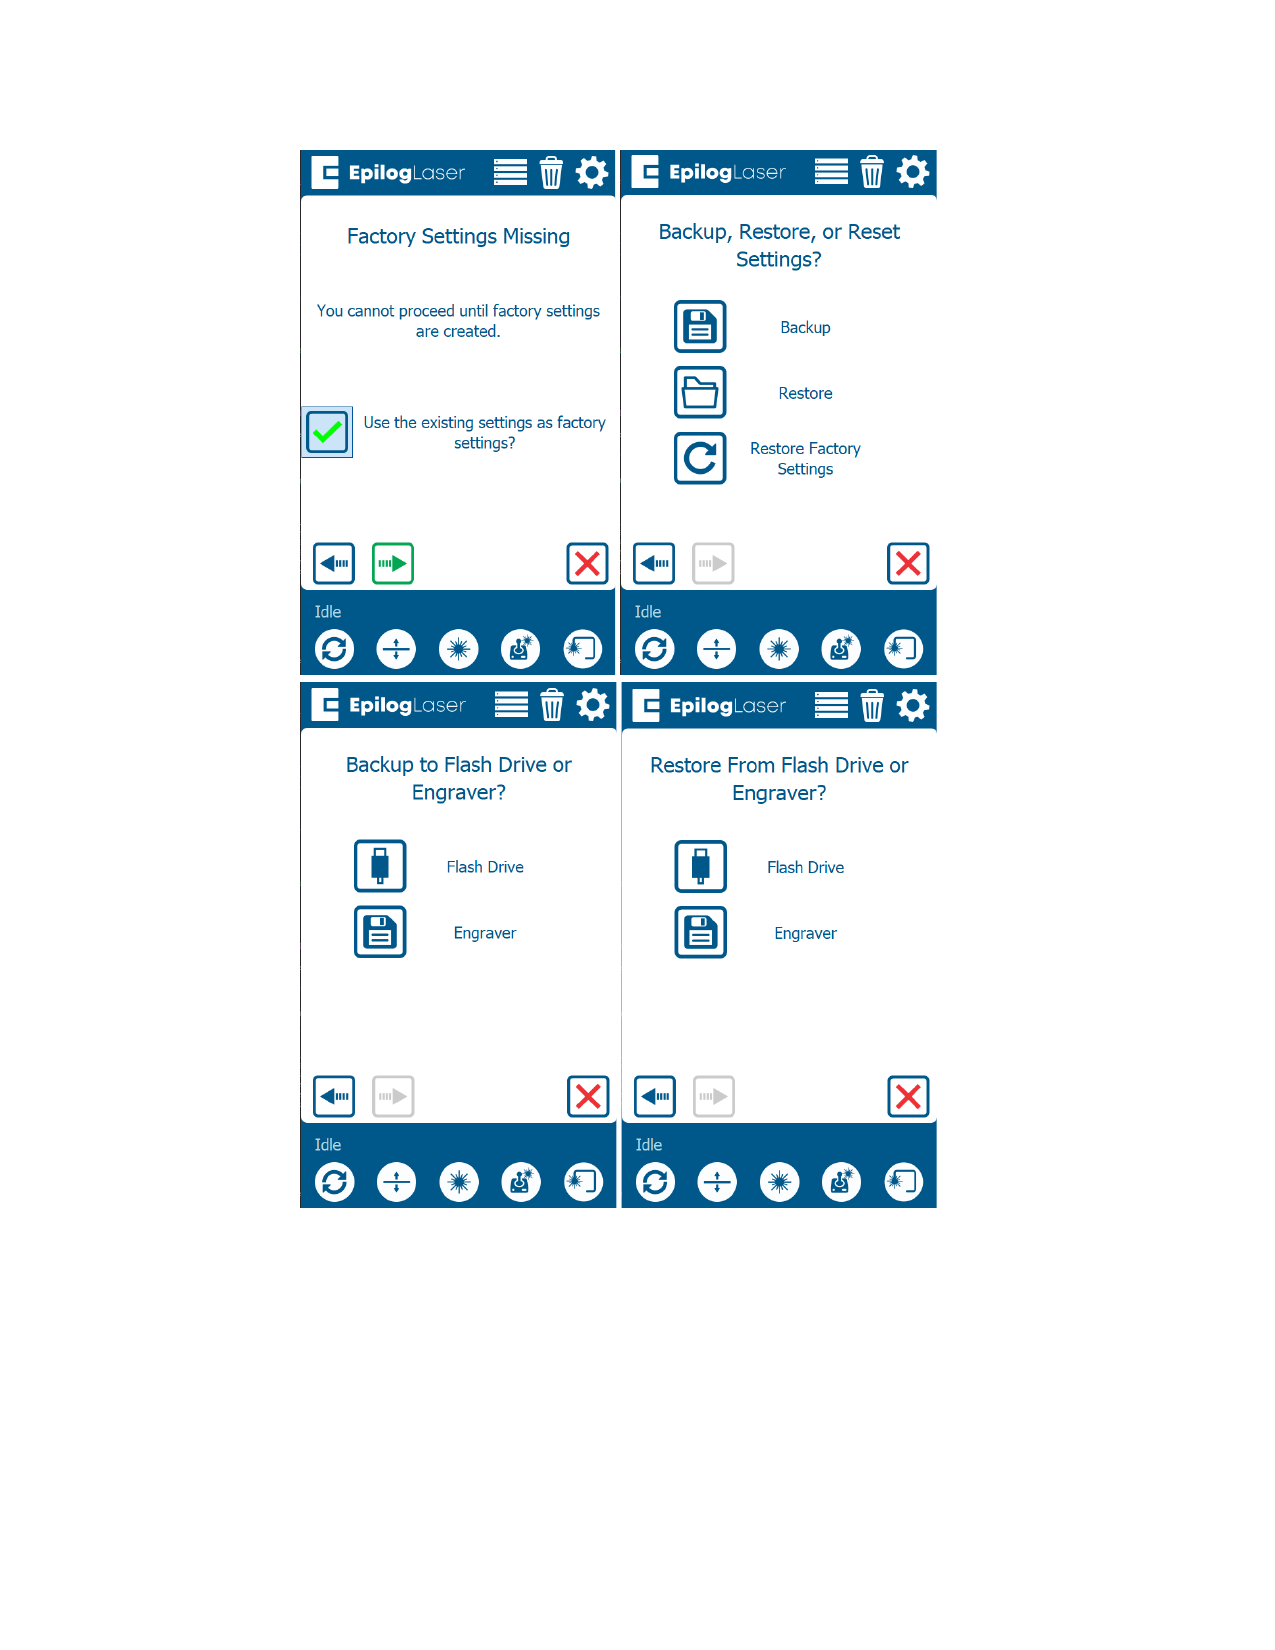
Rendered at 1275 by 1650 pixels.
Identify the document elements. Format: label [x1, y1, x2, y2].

list [262, 150, 1125, 1214]
picture [300, 682, 617, 1208]
picture [300, 150, 615, 675]
picture [620, 150, 937, 675]
picture [621, 682, 937, 1208]
